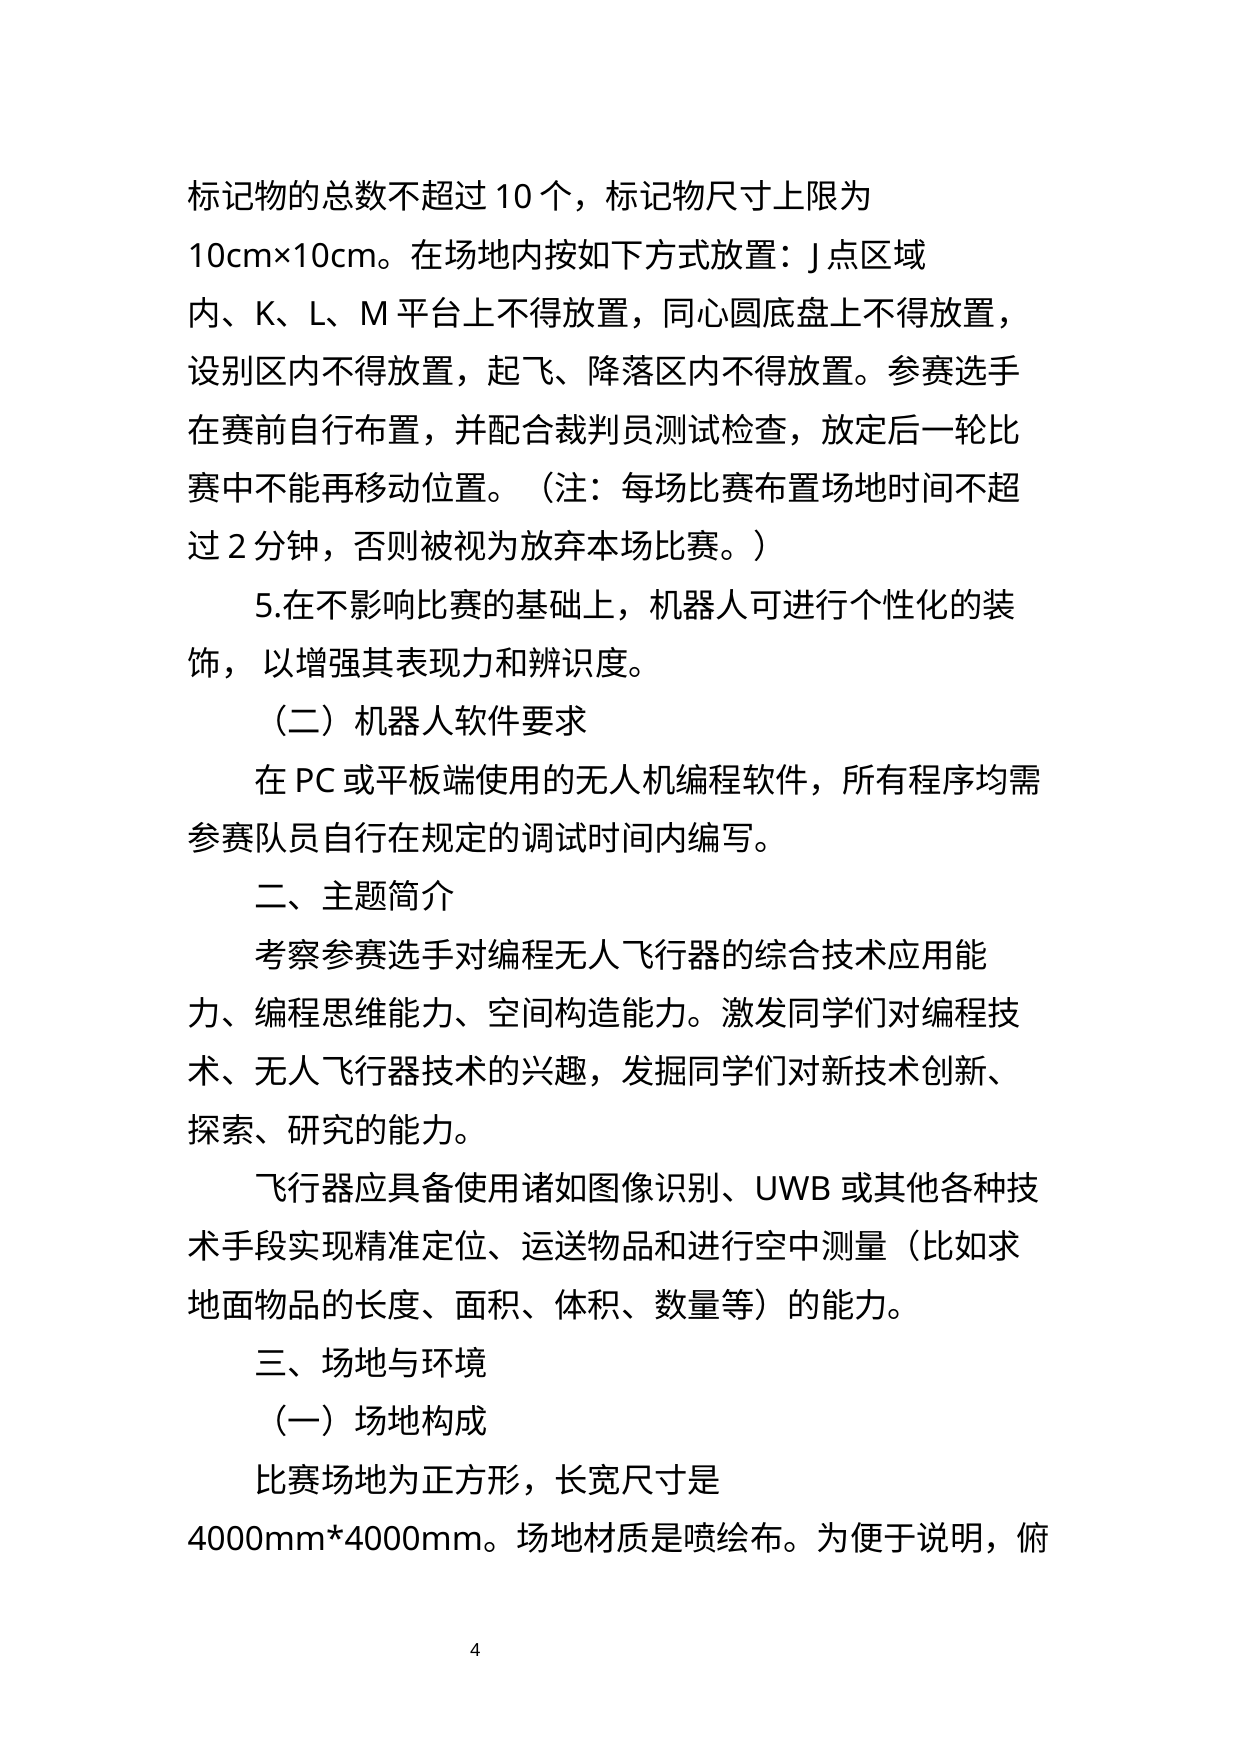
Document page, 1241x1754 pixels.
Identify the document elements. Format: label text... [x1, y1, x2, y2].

text 三、场地与环境 [187, 1329, 1053, 1387]
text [187, 162, 1053, 570]
text （二）机器人软件要求 [187, 687, 1053, 745]
text （一）场地构成 [187, 1387, 1053, 1445]
text 考察参赛选手对编程无人飞行器的综合技术应用能力、编程思维能力、空间构造能力。激发同学们对编程技术、无人飞行器技术的兴趣，发掘同学们对新技术创新、探索、研究的能力。 [187, 920, 1053, 1154]
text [187, 1445, 1053, 1562]
text 在PC或平板端使用的无人机编程软件，所有程序均需参赛队员自行在规定的调试时间内编写。 [187, 745, 1053, 862]
text 5.在不影响比赛的基础上，机器人可进行个性化的装饰， 以增强其表现力和辨识度。 [187, 570, 1053, 687]
text 二、主题简介 [187, 862, 1053, 920]
text 飞行器应具备使用诸如图像识别、UWB 或其他各种技术手段实现精准定位、运送物品和进行空中测量（比如求地面物品的长度、面积、体积、数量等）的能力。 [187, 1154, 1053, 1329]
